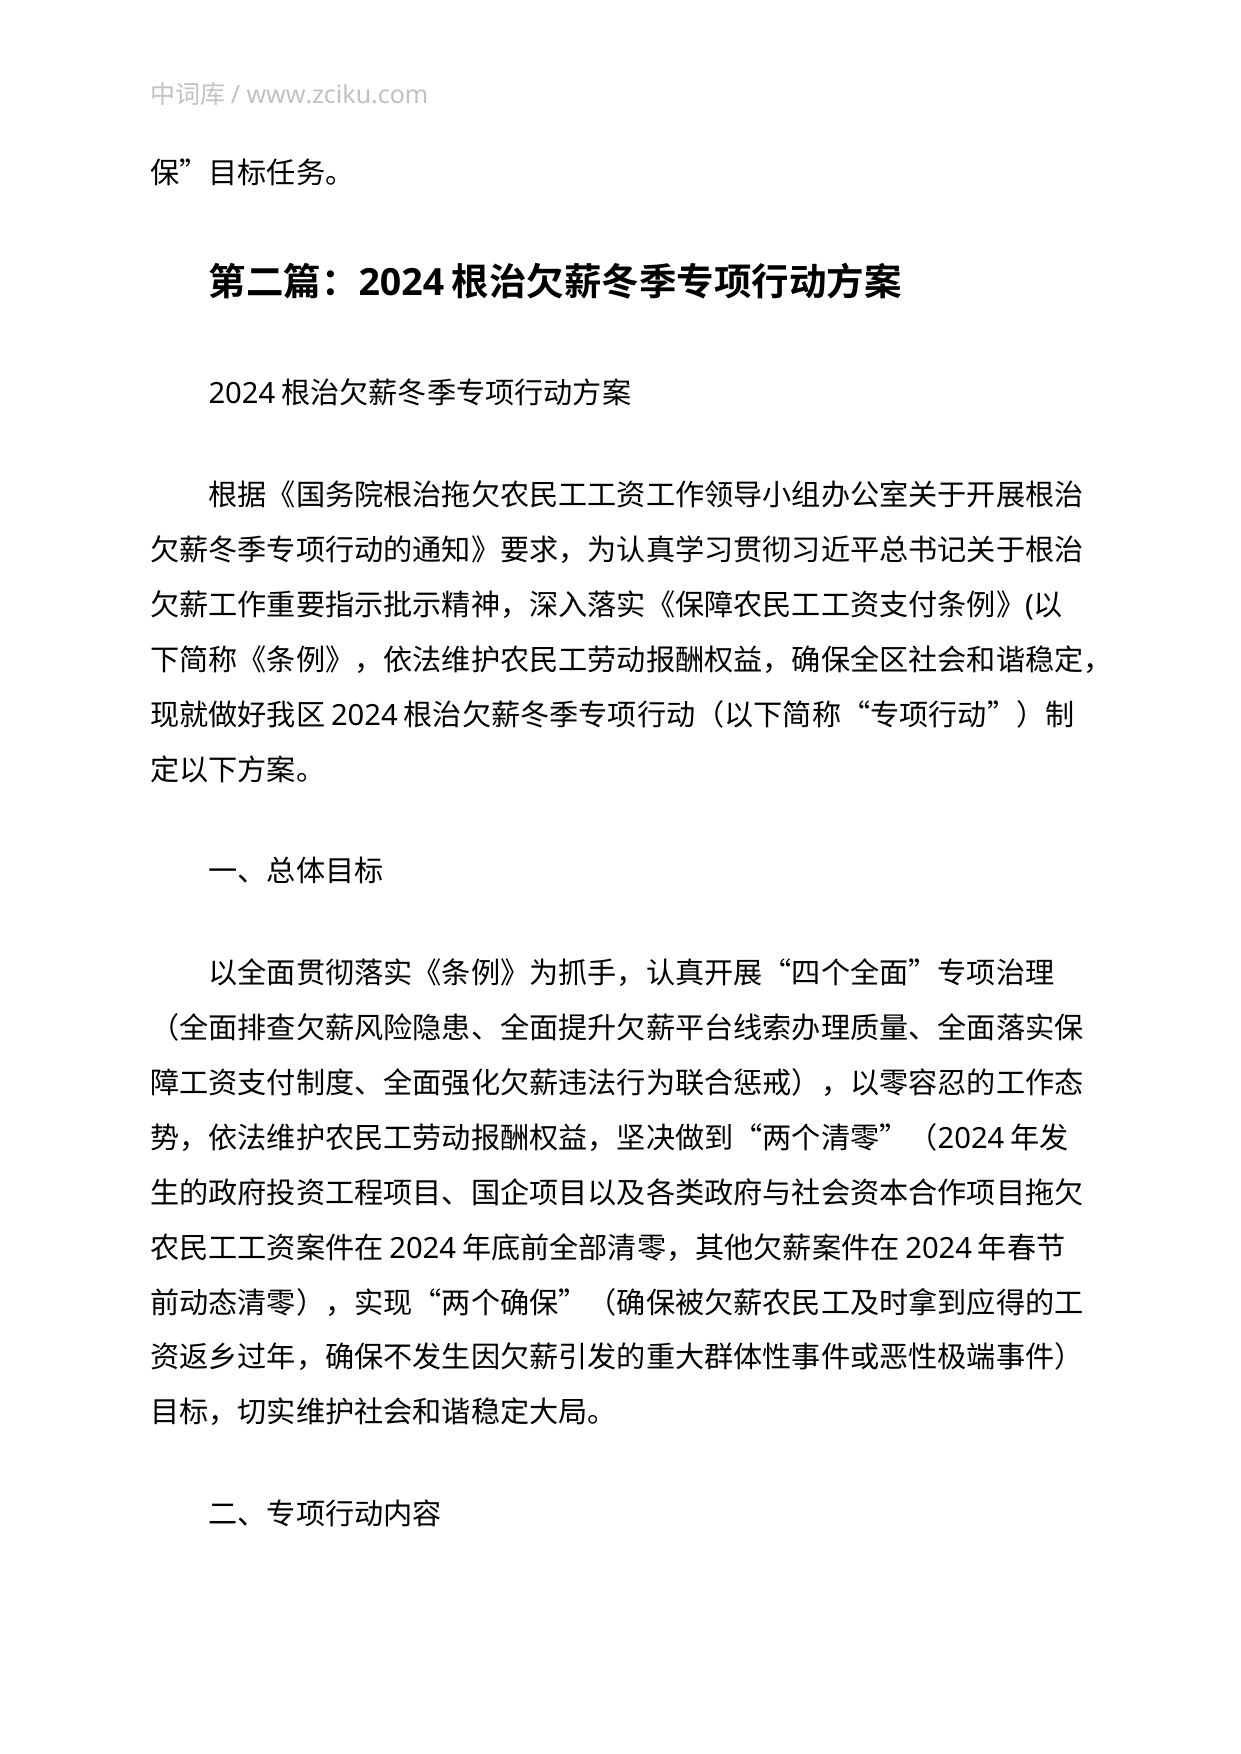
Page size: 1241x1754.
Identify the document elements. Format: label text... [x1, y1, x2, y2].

text 根据《国务院根治拖欠农民工工资工作领导小组办公室关于开展根治欠薪冬季专项行动的通知》要求，为认真学习贯彻习近平总书记关于根治欠薪工作重要指示批示精神，深入落实《保障农民工工资支付条例》(以下简称《条例》，依法维护农民工劳动报酬权益，确保全区社会和谐稳定，现就做好我区2024根治欠薪冬季专项行动（以下简称“专项行动”）制定以下方案。 [150, 471, 1090, 788]
text 一、总体目标 [150, 848, 1090, 890]
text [150, 150, 1090, 192]
text 2024根治欠薪冬季专项行动方案 [150, 369, 1090, 412]
text 第二篇：2024根治欠薪冬季专项行动方案 [150, 252, 1090, 306]
text 二、专项行动内容 [150, 1491, 1090, 1533]
text 以全面贯彻落实《条例》为抓手，认真开展“四个全面”专项治理（全面排查欠薪风险隐患、全面提升欠薪平台线索办理质量、全面落实保障工资支付制度、全面强化欠薪违法行为联合惩戒），以零容忍的工作态势，依法维护农民工劳动报酬权益，坚决做到“两个清零”（2024年发生的政府投资工程项目、国企项目以及各类政府与社会资本合作项目拖欠农民工工资案件在2024年底前全部清零，其他欠薪案件在2024年春节前动态清零），实现“两个确保”（确保被欠薪农民工及时拿到应得的工资返乡过年，确保不发生因欠薪引发的重大群体性事件或恶性极端事件）目标，切实维护社会和谐稳定大局。 [150, 949, 1090, 1431]
